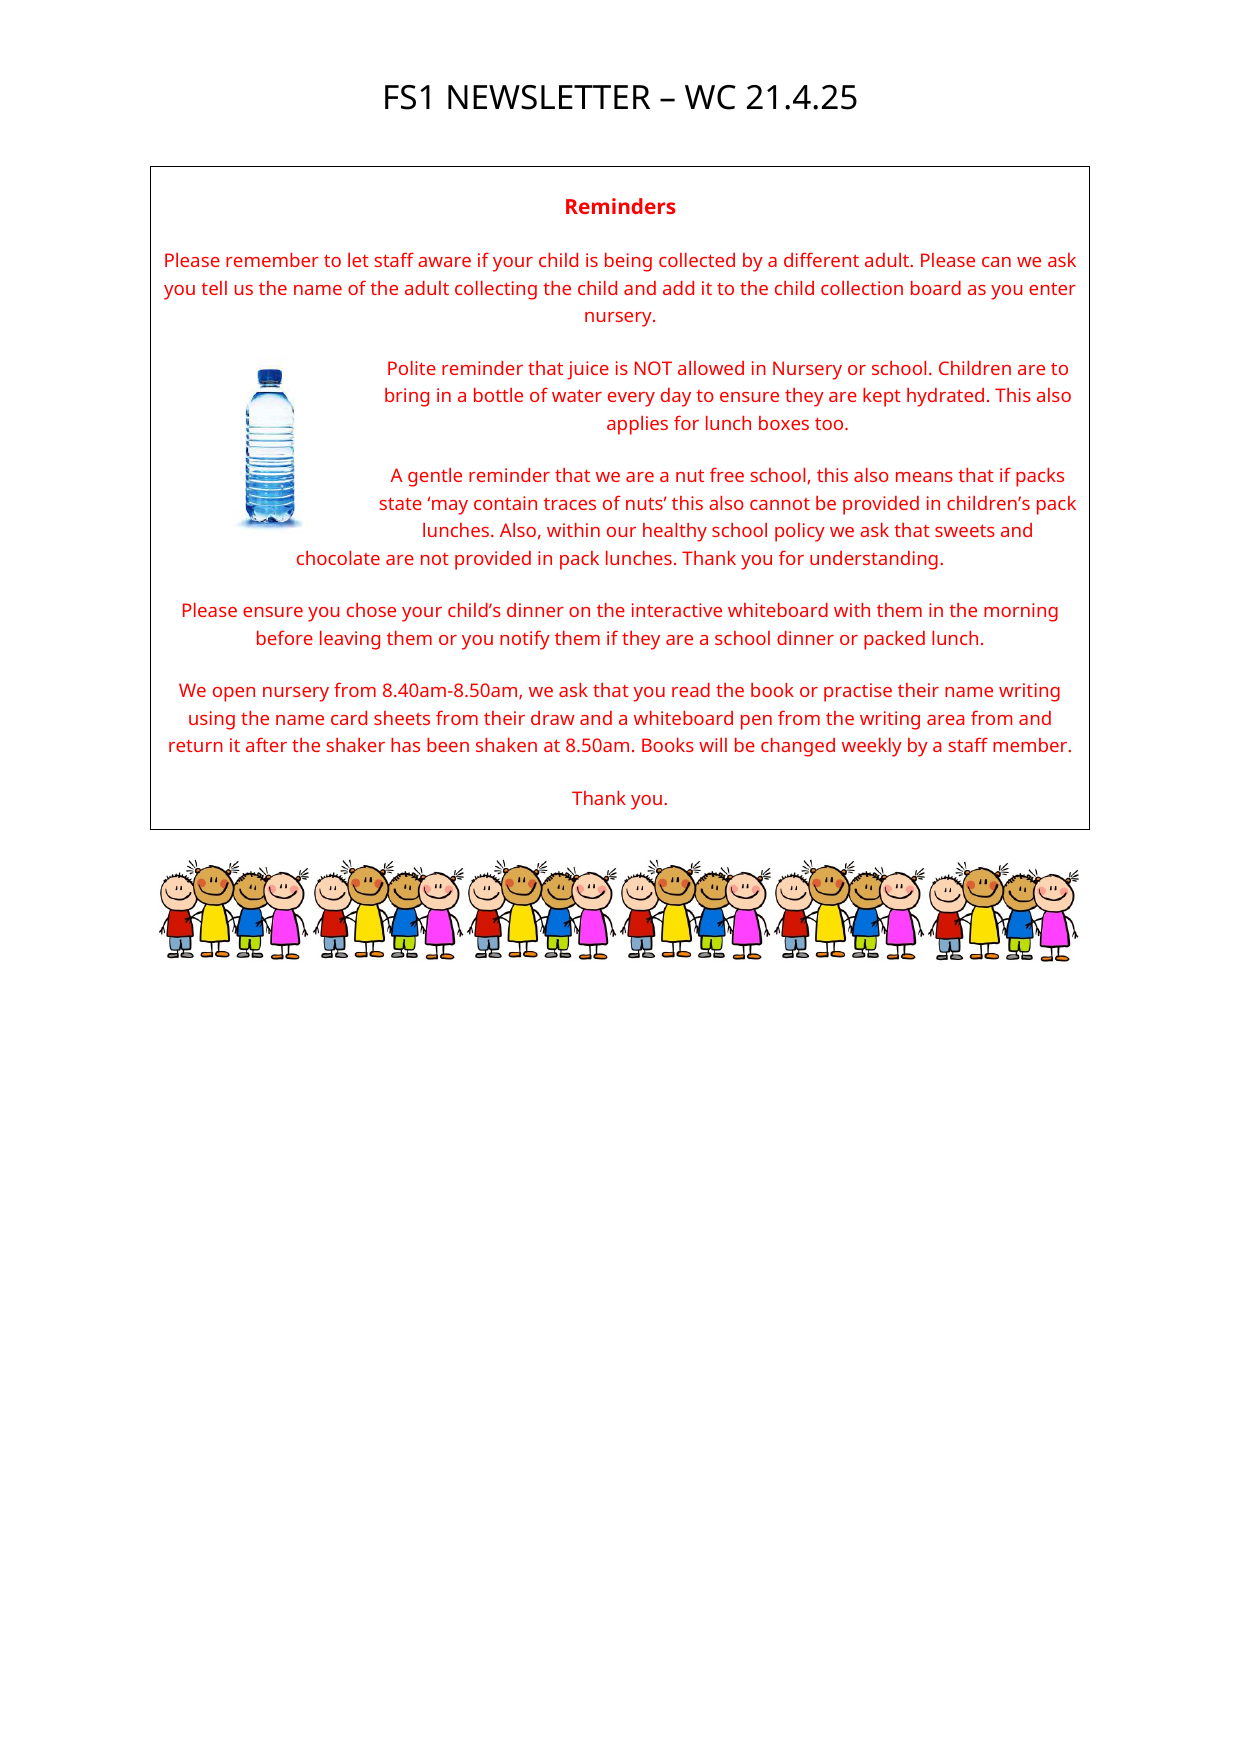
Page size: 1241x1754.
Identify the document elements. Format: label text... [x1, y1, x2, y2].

table_cell Reminders Please remember to let staff aware if your child is being collected by a different adult. Please can we ask you tell us the name of the adult collecting the child and add it to the child collection board as you enter nursery. Polite reminder that juice is NOT allowed in Nursery or school. Children are to bring in a bottle of water every day to ensure they are kept hydrated. This also applies for lunch boxes too. A gentle reminder that we are a nut free school, this also means that if packs state ‘may contain traces of nuts’ this also cannot be provided in children’s pack lunches. Also, within our healthy school policy we ask that sweets and chocolate are not provided in pack lunches. Thank you for understanding. Please ensure you chose your child’s dinner on the interactive whiteboard with them in the morning before leaving them or you notify them if they are a school dinner or packed lunch. We open nursery from 8.40am-8.50am, we ask that you read the book or practise their name writing using the name card sheets from their draw and a whiteboard pen from the writing area from and return it after the shaker has been shaken at 8.50am. Books will be changed weekly by a staff member. Thank you. [151, 167, 1089, 829]
picture [181, 358, 359, 535]
picture [157, 857, 1081, 964]
